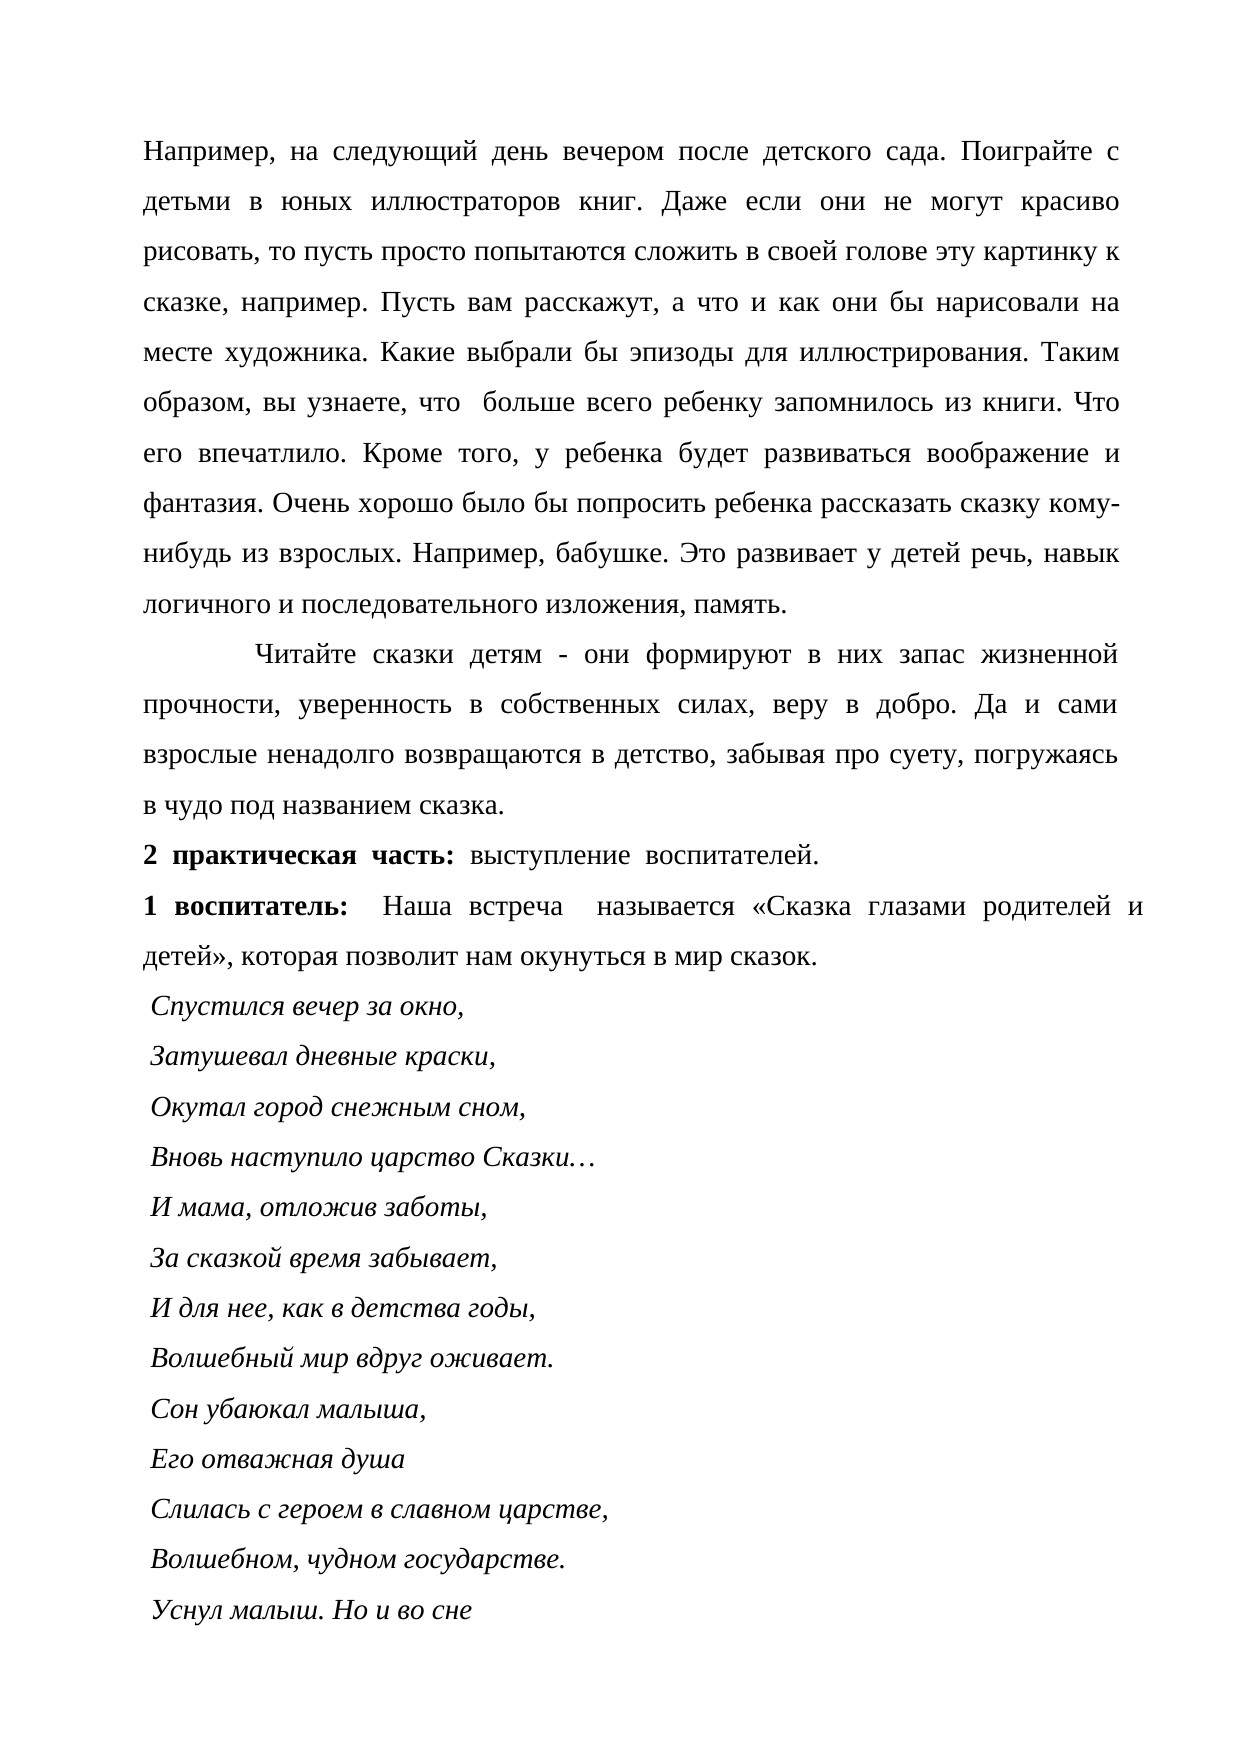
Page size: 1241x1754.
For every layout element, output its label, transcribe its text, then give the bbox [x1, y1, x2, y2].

text Окутал город снежным сном, [143, 1089, 1144, 1122]
text Его отважная душа [143, 1441, 1144, 1474]
text Уснул малыш. Но и во сне [143, 1592, 1144, 1626]
text Волшебный мир вдруг оживает. [143, 1340, 1144, 1374]
text За сказкой время забывает, [143, 1240, 1144, 1273]
text 2 практическая часть: выступление воспитателей. [143, 837, 1144, 871]
text Сон убаюкал малыша, [143, 1391, 1144, 1424]
text 1 воспитатель: Наша встреча называется «Сказка глазами родителей и детей», которая позволит нам окунуться в мир сказок. [143, 888, 1144, 971]
text Спустился вечер за окно, [143, 988, 1144, 1022]
text Вновь наступило царство Сказки… [143, 1139, 1144, 1173]
text Волшебном, чудном государстве. [143, 1542, 1144, 1575]
text Читайте сказки детям - они формируют в них запас жизненной прочности, уверенность в собственных силах, веру в добро. Да и сами взрослые ненадолго возвращаются в детство, забывая про суету, погружаясь в чудо под названием сказка. [143, 636, 1119, 821]
text Затушевал дневные краски, [143, 1038, 1144, 1072]
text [143, 133, 1121, 619]
text И мама, отложив заботы, [143, 1189, 1144, 1223]
text И для нее, как в детства годы, [143, 1290, 1144, 1324]
text Слилась с героем в славном царстве, [143, 1491, 1144, 1525]
